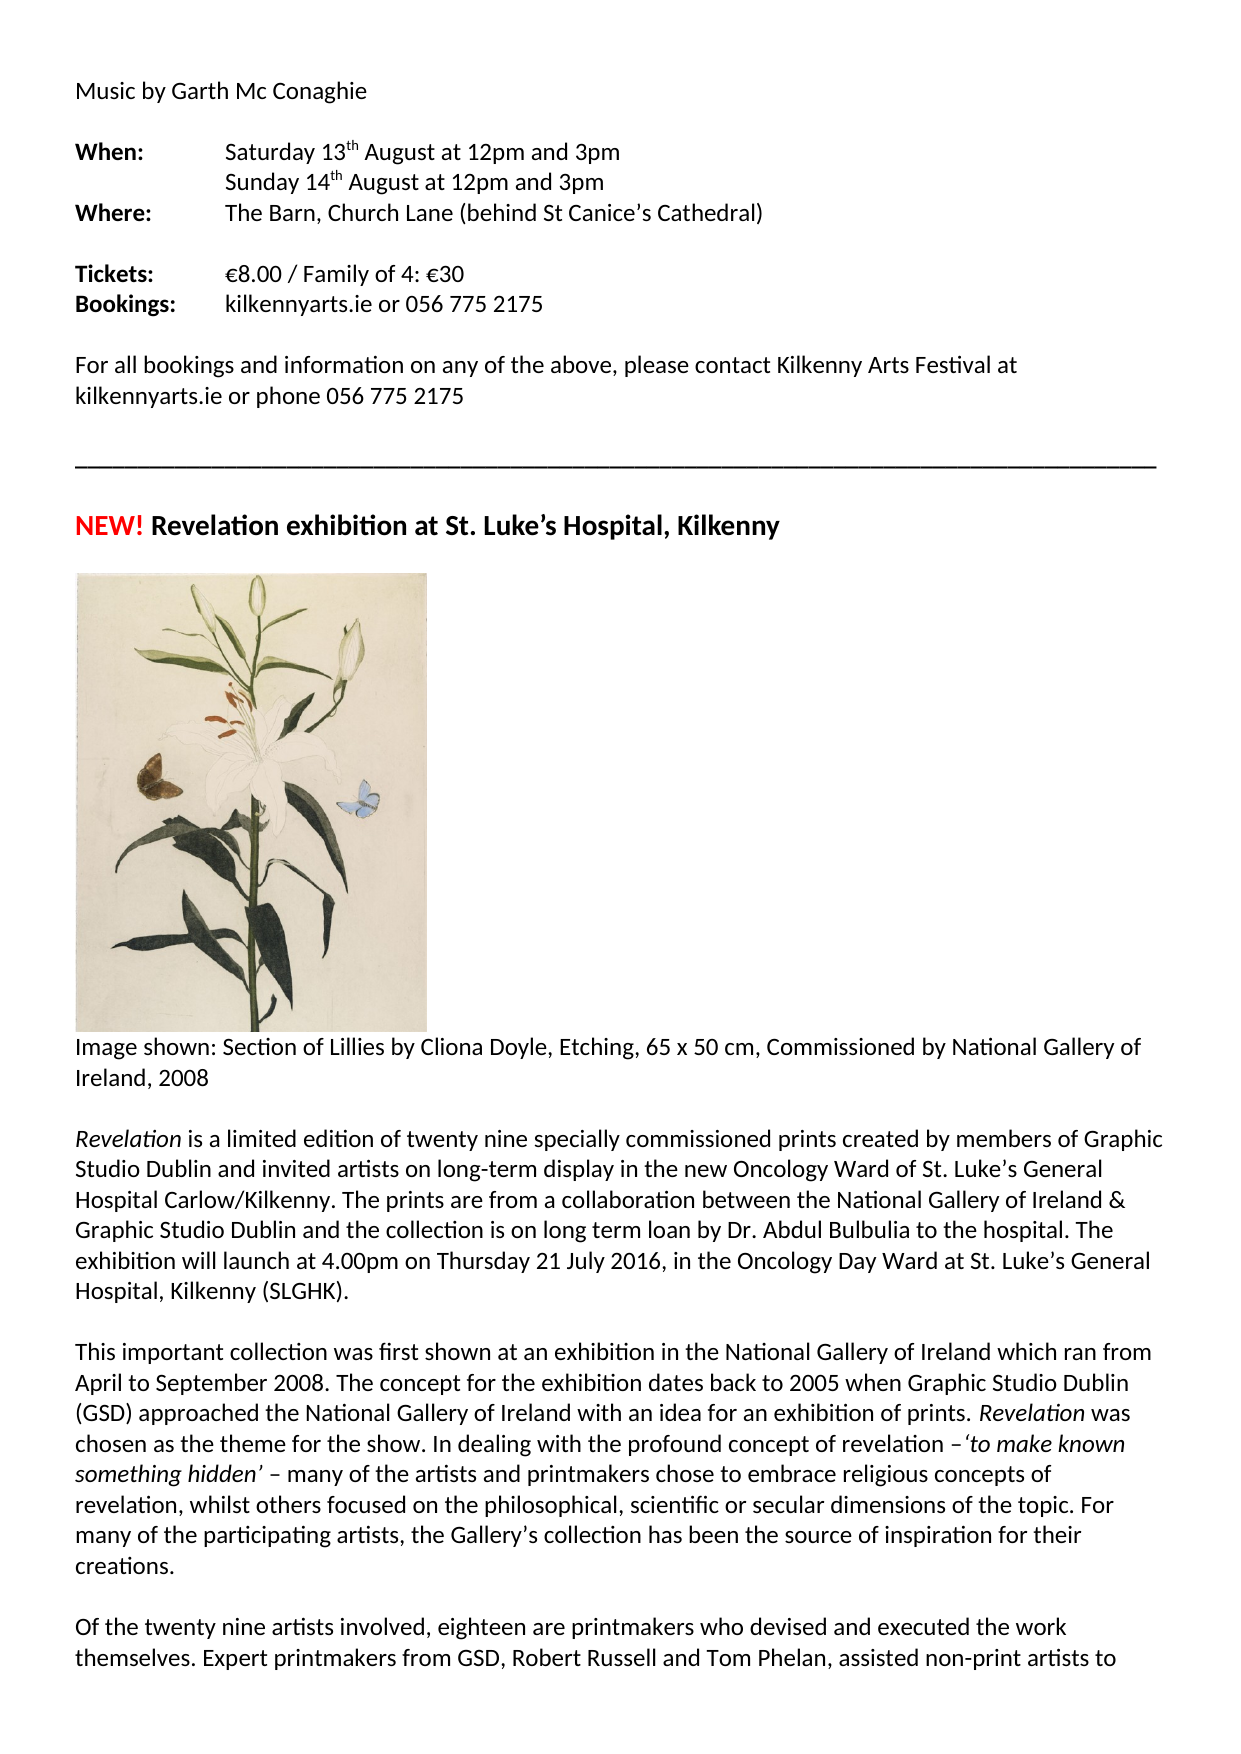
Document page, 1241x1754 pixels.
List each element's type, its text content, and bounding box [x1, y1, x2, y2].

text Where: The Barn, Church Lane (behind St Canice’s Cathedral) Tickets: €8.00 / Family of 4: €30 [75, 197, 1165, 289]
text Music by Garth Mc Conaghie [75, 75, 1165, 106]
picture [75, 573, 427, 1032]
text Sunday 14th August at 12pm and 3pm [150, 167, 1165, 197]
text Revelation is a limited edition of twenty nine specially commissioned prints created by members of Graphic Studio Dublin and invited artists on long-term display in the new Oncology Ward of St. Luke’s General Hospital Carlow/Kilkenny. The prints are from a collaboration between the National Gallery of Ireland & Graphic Studio Dublin and the collection is on long term loan by Dr. Abdul Bulbulia to the hospital. The exhibition will launch at 4.00pm on Thursday 21 July 2016, in the Oncology Day Ward at St. Luke’s General Hospital, Kilkenny (SLGHK). [75, 1123, 1165, 1306]
text NEW! Revelation exhibition at St. Luke’s Hospital, Kilkenny [75, 507, 1165, 543]
text When: Saturday 13th August at 12pm and 3pm [75, 136, 1165, 167]
text Image shown: Section of Lillies by Cliona Doyle, Etching, 65 x 50 cm, Commissioned by National Gallery of Ireland, 2008 [75, 1031, 1165, 1092]
text For all bookings and information on any of the above, please contact Kilkenny Arts Festival at kilkennyarts.ie or phone 056 775 2175 [75, 350, 1165, 411]
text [75, 1611, 1165, 1672]
text This important collection was first shown at an exhibition in the National Gallery of Ireland which ran from April to September 2008. The concept for the exhibition dates back to 2005 when Graphic Studio Dublin (GSD) approached the National Gallery of Ireland with an idea for an exhibition of prints. Revelation was chosen as the theme for the show. In dealing with the profound concept of revelation –‘to make known something hidden’ – many of the artists and printmakers chose to embrace religious concepts of revelation, whilst others focused on the philosophical, scientific or secular dimensions of the topic. For many of the participating artists, the Gallery’s collection has been the source of inspiration for their creations. [75, 1337, 1165, 1581]
text Bookings: kilkennyarts.ie or 056 775 2175 [75, 289, 1165, 319]
text _______________________________________________________________________________________ [75, 441, 1165, 472]
